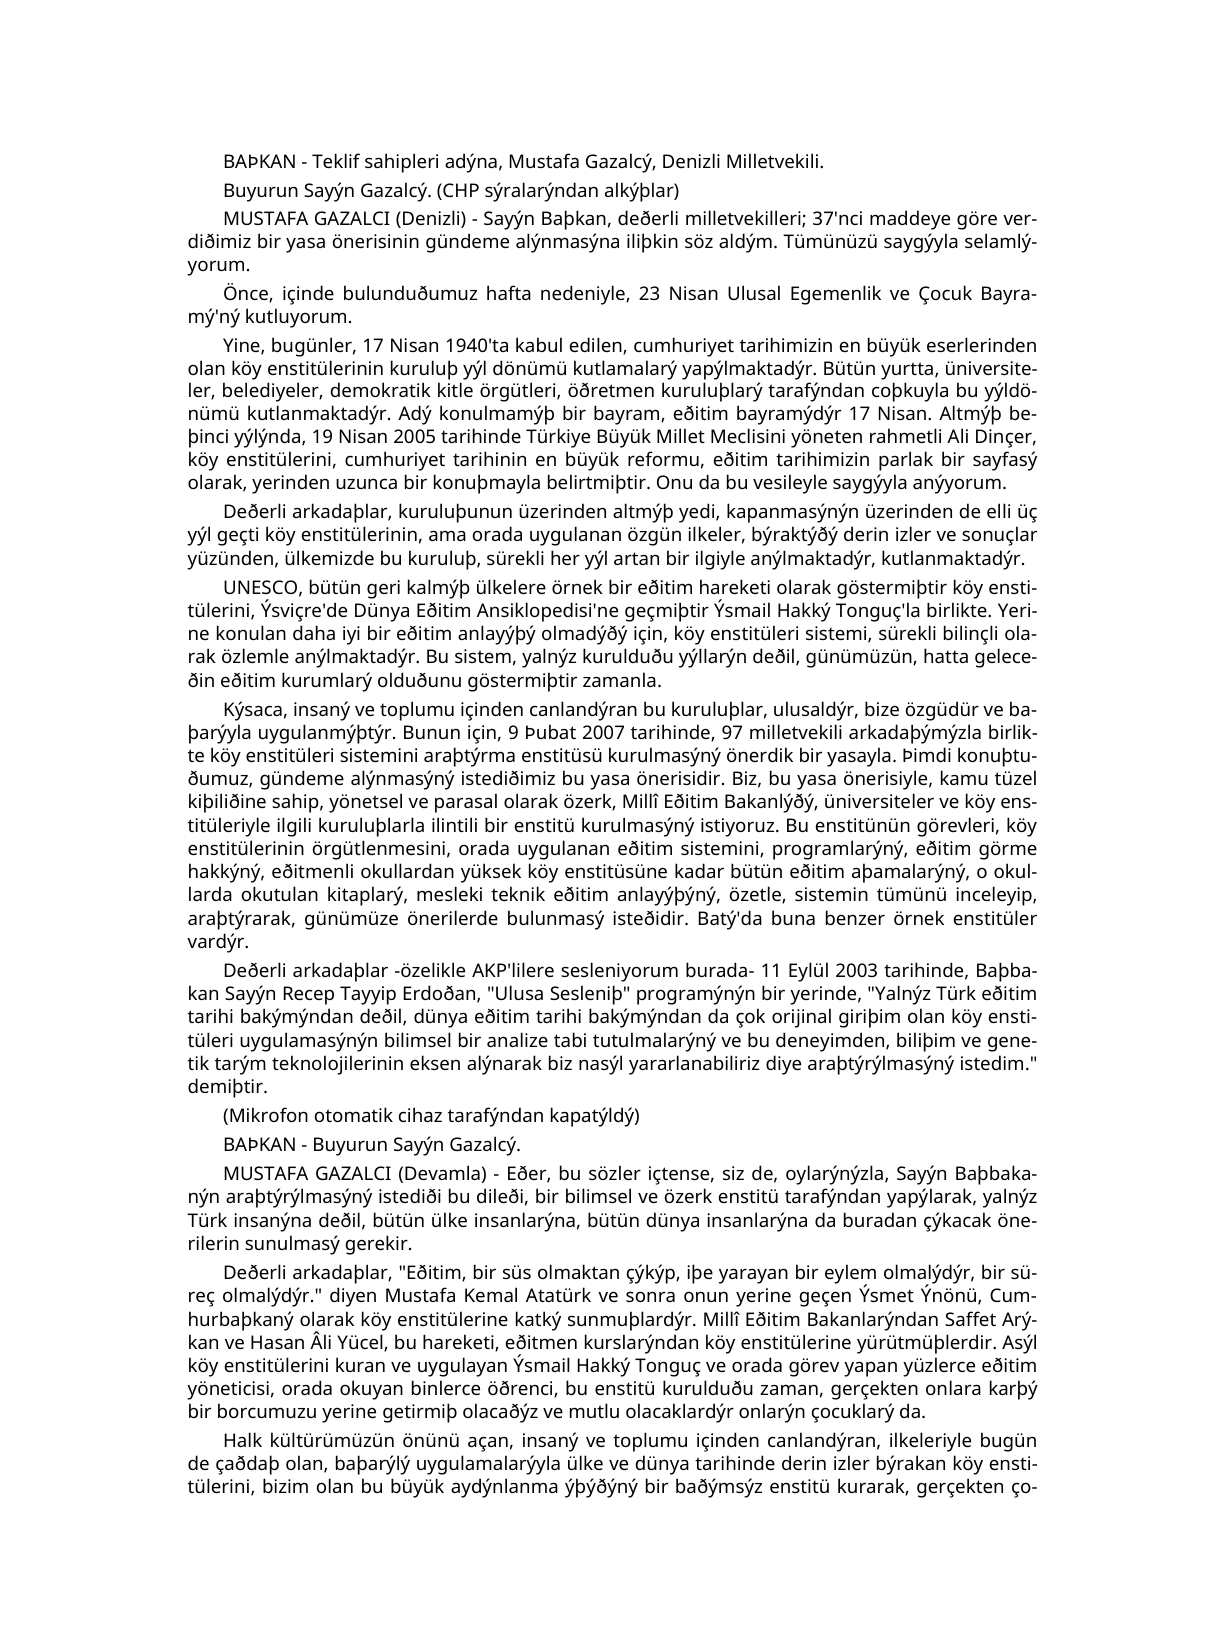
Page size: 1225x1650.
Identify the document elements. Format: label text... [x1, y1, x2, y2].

text (Mikrofon otomatik cihaz tarafýndan kapatýldý) [187, 1104, 1037, 1127]
text Önce, içinde bulunduðumuz hafta nedeniyle, 23 Nisan Ulusal Egemenlik ve Çocuk Bayramý'ný kutluyorum. [187, 282, 1037, 328]
text UNESCO, bütün geri kalmýþ ülkelere örnek bir eðitim hareketi olarak göstermiþtir köy enstitülerini, Ýsviçre'de Dünya Eðitim Ansiklopedisi'ne geçmiþtir Ýsmail Hakký Tonguç'la birlikte. Yerine konulan daha iyi bir eðitim anlayýþý olmadýðý için, köy enstitüleri sistemi, sürekli bilinçli olarak özlemle anýlmaktadýr. Bu sistem, yalnýz kurulduðu yýllarýn deðil, günümüzün, hatta geleceðin eðitim kurumlarý olduðunu göstermiþtir zamanla. [187, 576, 1037, 692]
text Deðerli arkadaþlar, "Eðitim, bir süs olmaktan çýkýp, iþe yarayan bir eylem olmalýdýr, bir süreç olmalýdýr." diyen Mustafa Kemal Atatürk ve sonra onun yerine geçen Ýsmet Ýnönü, Cumhurbaþkaný olarak köy enstitülerine katký sunmuþlardýr. Millî Eðitim Bakanlarýndan Saffet Arýkan ve Hasan Âli Yücel, bu hareketi, eðitmen kurslarýndan köy enstitülerine yürütmüþlerdir. Asýl köy enstitülerini kuran ve uygulayan Ýsmail Hakký Tonguç ve orada görev yapan yüzlerce eðitim yöneticisi, orada okuyan binlerce öðrenci, bu enstitü kurulduðu zaman, gerçekten onlara karþý bir borcumuzu yerine getirmiþ olacaðýz ve mutlu olacaklardýr onlarýn çocuklarý da. [187, 1261, 1037, 1423]
text MUSTAFA GAZALCI (Devamla) - Eðer, bu sözler içtense, siz de, oylarýnýzla, Sayýn Baþbakanýn araþtýrýlmasýný istediði bu dileði, bir bilimsel ve özerk enstitü tarafýndan yapýlarak, yalnýz Türk insanýna deðil, bütün ülke insanlarýna, bütün dünya insanlarýna da buradan çýkacak önerilerin sunulmasý gerekir. [187, 1162, 1037, 1255]
text BAÞKAN - Buyurun Sayýn Gazalcý. [187, 1133, 1037, 1156]
text Deðerli arkadaþlar -özelikle AKP'lilere sesleniyorum burada- 11 Eylül 2003 tarihinde, Baþbakan Sayýn Recep Tayyip Erdoðan, "Ulusa Sesleniþ" programýnýn bir yerinde, "Yalnýz Türk eðitim tarihi bakýmýndan deðil, dünya eðitim tarihi bakýmýndan da çok orijinal giriþim olan köy enstitüleri uygulamasýnýn bilimsel bir analize tabi tutulmalarýný ve bu deneyimden, biliþim ve genetik tarým teknolojilerinin eksen alýnarak biz nasýl yararlanabiliriz diye araþtýrýlmasýný istedim." demiþtir. [187, 959, 1037, 1098]
text Buyurun Sayýn Gazalcý. (CHP sýralarýndan alkýþlar) [187, 179, 1037, 202]
text Yine, bugünler, 17 Nisan 1940'ta kabul edilen, cumhuriyet tarihimizin en büyük eserlerinden olan köy enstitülerinin kuruluþ yýl dönümü kutlamalarý yapýlmaktadýr. Bütün yurtta, üniversiteler, belediyeler, demokratik kitle örgütleri, öðretmen kuruluþlarý tarafýndan coþkuyla bu yýldönümü kutlanmaktadýr. Adý konulmamýþ bir bayram, eðitim bayramýdýr 17 Nisan. Altmýþ beþinci yýlýnda, 19 Nisan 2005 tarihinde Türkiye Büyük Millet Meclisini yöneten rahmetli Ali Dinçer, köy enstitülerini, cumhuriyet tarihinin en büyük reformu, eðitim tarihimizin parlak bir sayfasý olarak, yerinden uzunca bir konuþmayla belirtmiþtir. Onu da bu vesileyle saygýyla anýyorum. [187, 334, 1037, 494]
text Deðerli arkadaþlar, kuruluþunun üzerinden altmýþ yedi, kapanmasýnýn üzerinden de elli üç yýl geçti köy enstitülerinin, ama orada uygulanan özgün ilkeler, býraktýðý derin izler ve sonuçlar yüzünden, ülkemizde bu kuruluþ, sürekli her yýl artan bir ilgiyle anýlmaktadýr, kutlanmaktadýr. [187, 500, 1037, 570]
text MUSTAFA GAZALCI (Denizli) - Sayýn Baþkan, deðerli milletvekilleri; 37'nci maddeye göre verdiðimiz bir yasa önerisinin gündeme alýnmasýna iliþkin söz aldým. Tümünüzü saygýyla selamlýyorum. [187, 207, 1037, 276]
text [187, 1429, 1037, 1498]
text BAÞKAN - Teklif sahipleri adýna, Mustafa Gazalcý, Denizli Milletvekili. [187, 150, 1037, 173]
text Kýsaca, insaný ve toplumu içinden canlandýran bu kuruluþlar, ulusaldýr, bize özgüdür ve baþarýyla uygulanmýþtýr. Bunun için, 9 Þubat 2007 tarihinde, 97 milletvekili arkadaþýmýzla birlikte köy enstitüleri sistemini araþtýrma enstitüsü kurulmasýný önerdik bir yasayla. Þimdi konuþtuðumuz, gündeme alýnmasýný istediðimiz bu yasa önerisidir. Biz, bu yasa önerisiyle, kamu tüzel kiþiliðine sahip, yönetsel ve parasal olarak özerk, Millî Eðitim Bakanlýðý, üniversiteler ve köy enstitüleriyle ilgili kuruluþlarla ilintili bir enstitü kurulmasýný istiyoruz. Bu enstitünün görevleri, köy enstitülerinin örgütlenmesini, orada uygulanan eðitim sistemini, programlarýný, eðitim görme hakkýný, eðitmenli okullardan yüksek köy enstitüsüne kadar bütün eðitim aþamalarýný, o okullarda okutulan kitaplarý, mesleki teknik eðitim anlayýþýný, özetle, sistemin tümünü inceleyip, araþtýrarak, günümüze önerilerde bulunmasý isteðidir. Batý'da buna benzer örnek enstitüler vardýr. [187, 697, 1037, 953]
